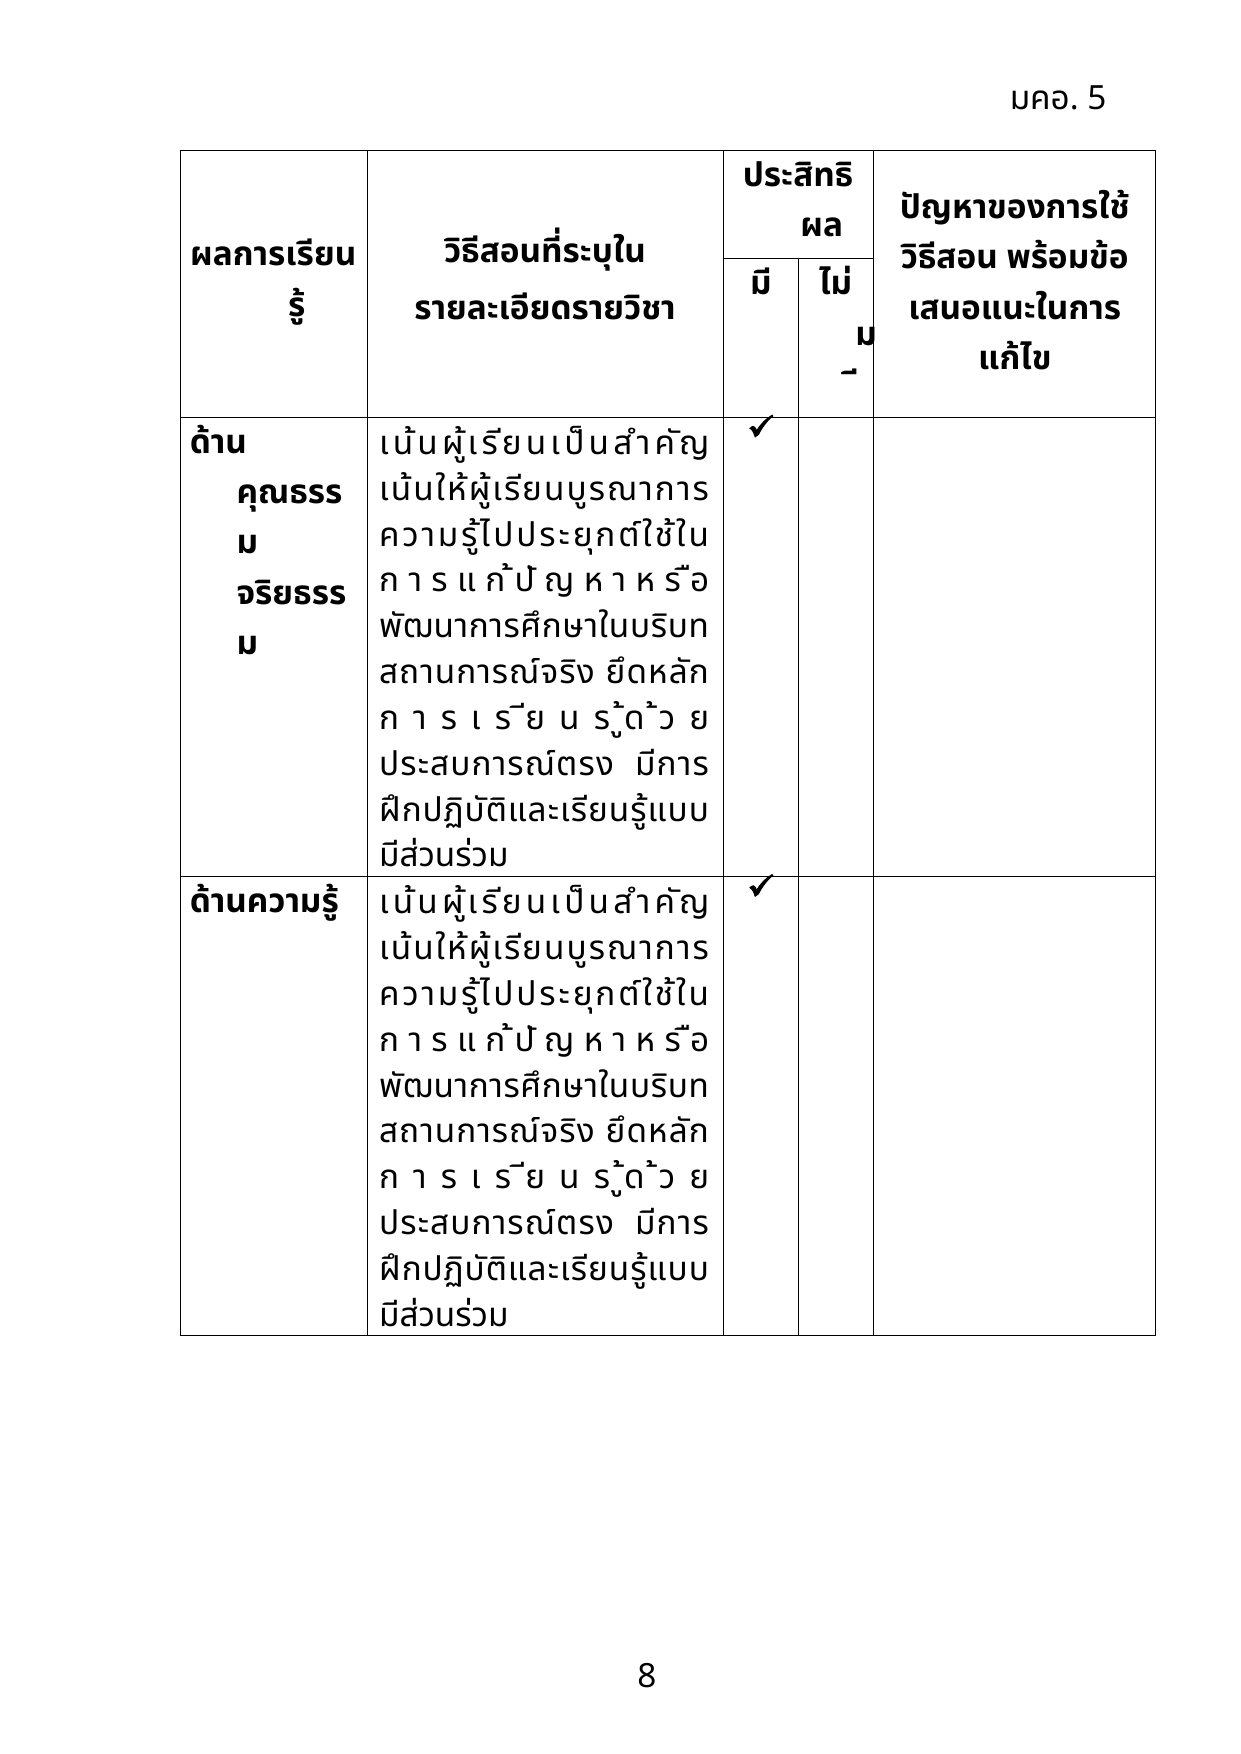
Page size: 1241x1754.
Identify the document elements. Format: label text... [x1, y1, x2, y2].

table_header ประสิทธิผล [724, 151, 873, 258]
table_header ผลการเรียนรู้ [181, 151, 367, 417]
table_cell ด้านความรู้ [181, 877, 367, 1335]
table_cell ไม่มี [799, 259, 873, 417]
table_cell [724, 418, 798, 876]
table_cell [724, 877, 798, 1335]
table_cell [799, 418, 873, 876]
table_header วิธีสอนที่ระบุใน รายละเอียดรายวิชา [368, 151, 723, 417]
table_cell [874, 418, 1155, 876]
table_cell มี [724, 259, 798, 417]
table_cell [799, 877, 873, 1335]
table_header ปัญหาของการใช้วิธีสอน พร้อมข้อเสนอแนะในการแก้ไข [874, 151, 1155, 417]
table_cell [874, 877, 1155, 1335]
table_cell ด้านคุณธรรม จริยธรรม [181, 418, 367, 876]
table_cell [368, 877, 723, 1335]
